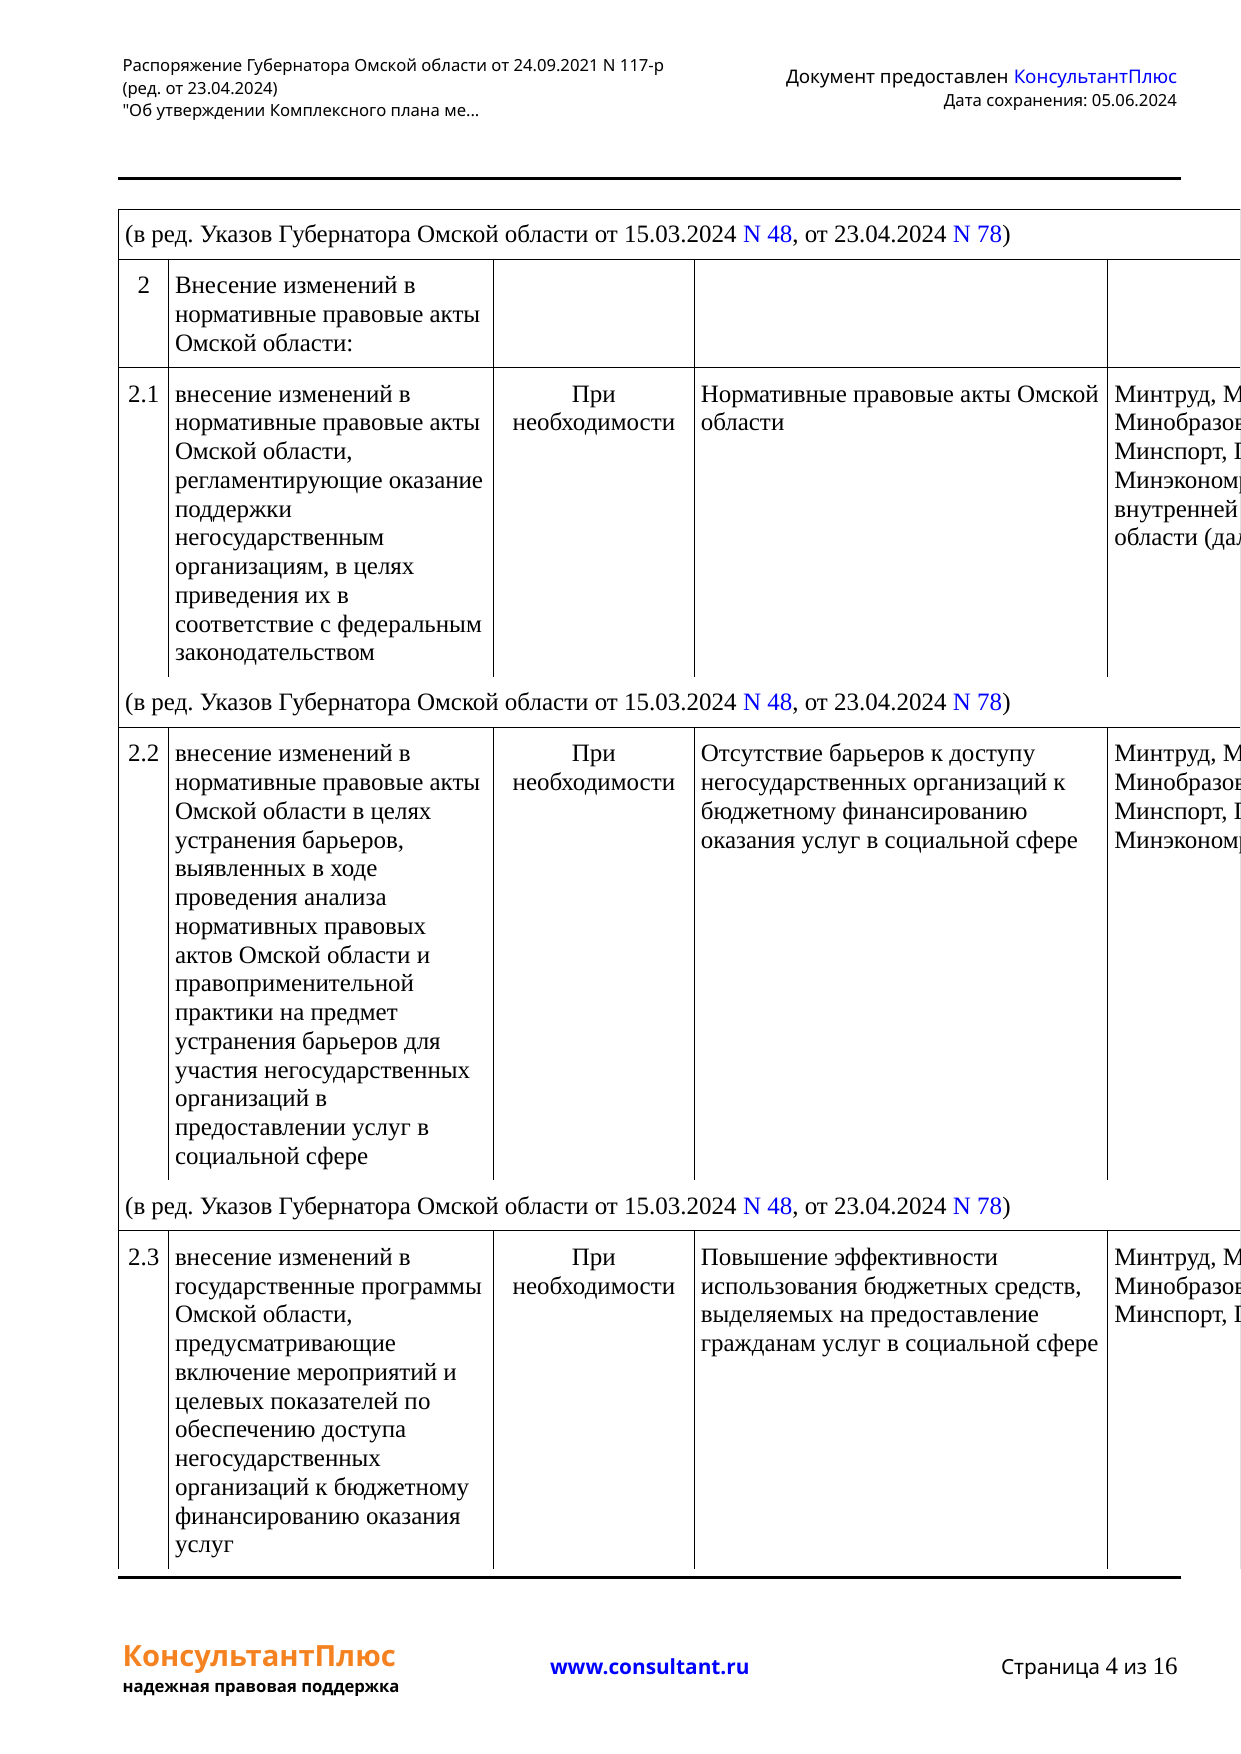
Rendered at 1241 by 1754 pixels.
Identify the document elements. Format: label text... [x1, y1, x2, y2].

table_cell [1108, 260, 1240, 367]
table_cell Нормативные правовые акты Омской области [695, 368, 1107, 677]
table_cell 2 [119, 260, 168, 367]
table_cell (в ред. Указов Губернатора Омской области от 15.03.2024 N 48, от 23.04.2024 N 78) [119, 677, 1240, 727]
table_cell Минтруд, Минздрав, Минобразования, Минкультуры, Минспорт, ГМП, Минэкономразвития, МВП [1108, 728, 1240, 1180]
table_cell При необходимости [494, 368, 694, 677]
table_cell При необходимости [494, 728, 694, 1180]
table_cell 2.2 [119, 728, 168, 1180]
table_cell 2.3 [119, 1231, 168, 1569]
table_cell При необходимости [494, 1231, 694, 1569]
table_cell Минтруд, МВП, Минздрав, Минобразования, Минкультуры, Минспорт, ГМП [1108, 1231, 1240, 1569]
table_cell внесение изменений в нормативные правовые акты Омской области, регламентирующие оказание поддержки негосударственным организациям, в целях приведения их в соответствие с федеральным законодательством [169, 368, 493, 677]
table_cell [494, 260, 694, 367]
table_cell Внесение изменений в нормативные правовые акты Омской области: [169, 260, 493, 367]
table_cell Отсутствие барьеров к доступу негосударственных организаций к бюджетному финансированию оказания услуг в социальной сфере [695, 728, 1107, 1180]
table_cell внесение изменений в государственные программы Омской области, предусматривающие включение мероприятий и целевых показателей по обеспечению доступа негосударственных организаций к бюджетному финансированию оказания услуг [169, 1231, 493, 1569]
table_cell [695, 260, 1107, 367]
table_cell Минтруд, Минздрав, Минобразования, Минкультуры, Минспорт, ГМП, Минэкономразвития, Министерство внутренней политики Омской области (далее - МВП) [1108, 368, 1240, 677]
table_cell (в ред. Указов Губернатора Омской области от 15.03.2024 N 48, от 23.04.2024 N 78) [119, 210, 1240, 258]
table_cell Повышение эффективности использования бюджетных средств, выделяемых на предоставление гражданам услуг в социальной сфере [695, 1231, 1107, 1569]
table_cell внесение изменений в нормативные правовые акты Омской области в целях устранения барьеров, выявленных в ходе проведения анализа нормативных правовых актов Омской области и правоприменительной практики на предмет устранения барьеров для участия негосударственных организаций в предоставлении услуг в социальной сфере [169, 728, 493, 1180]
table_cell 2.1 [119, 368, 168, 677]
table_cell (в ред. Указов Губернатора Омской области от 15.03.2024 N 48, от 23.04.2024 N 78) [119, 1180, 1240, 1230]
